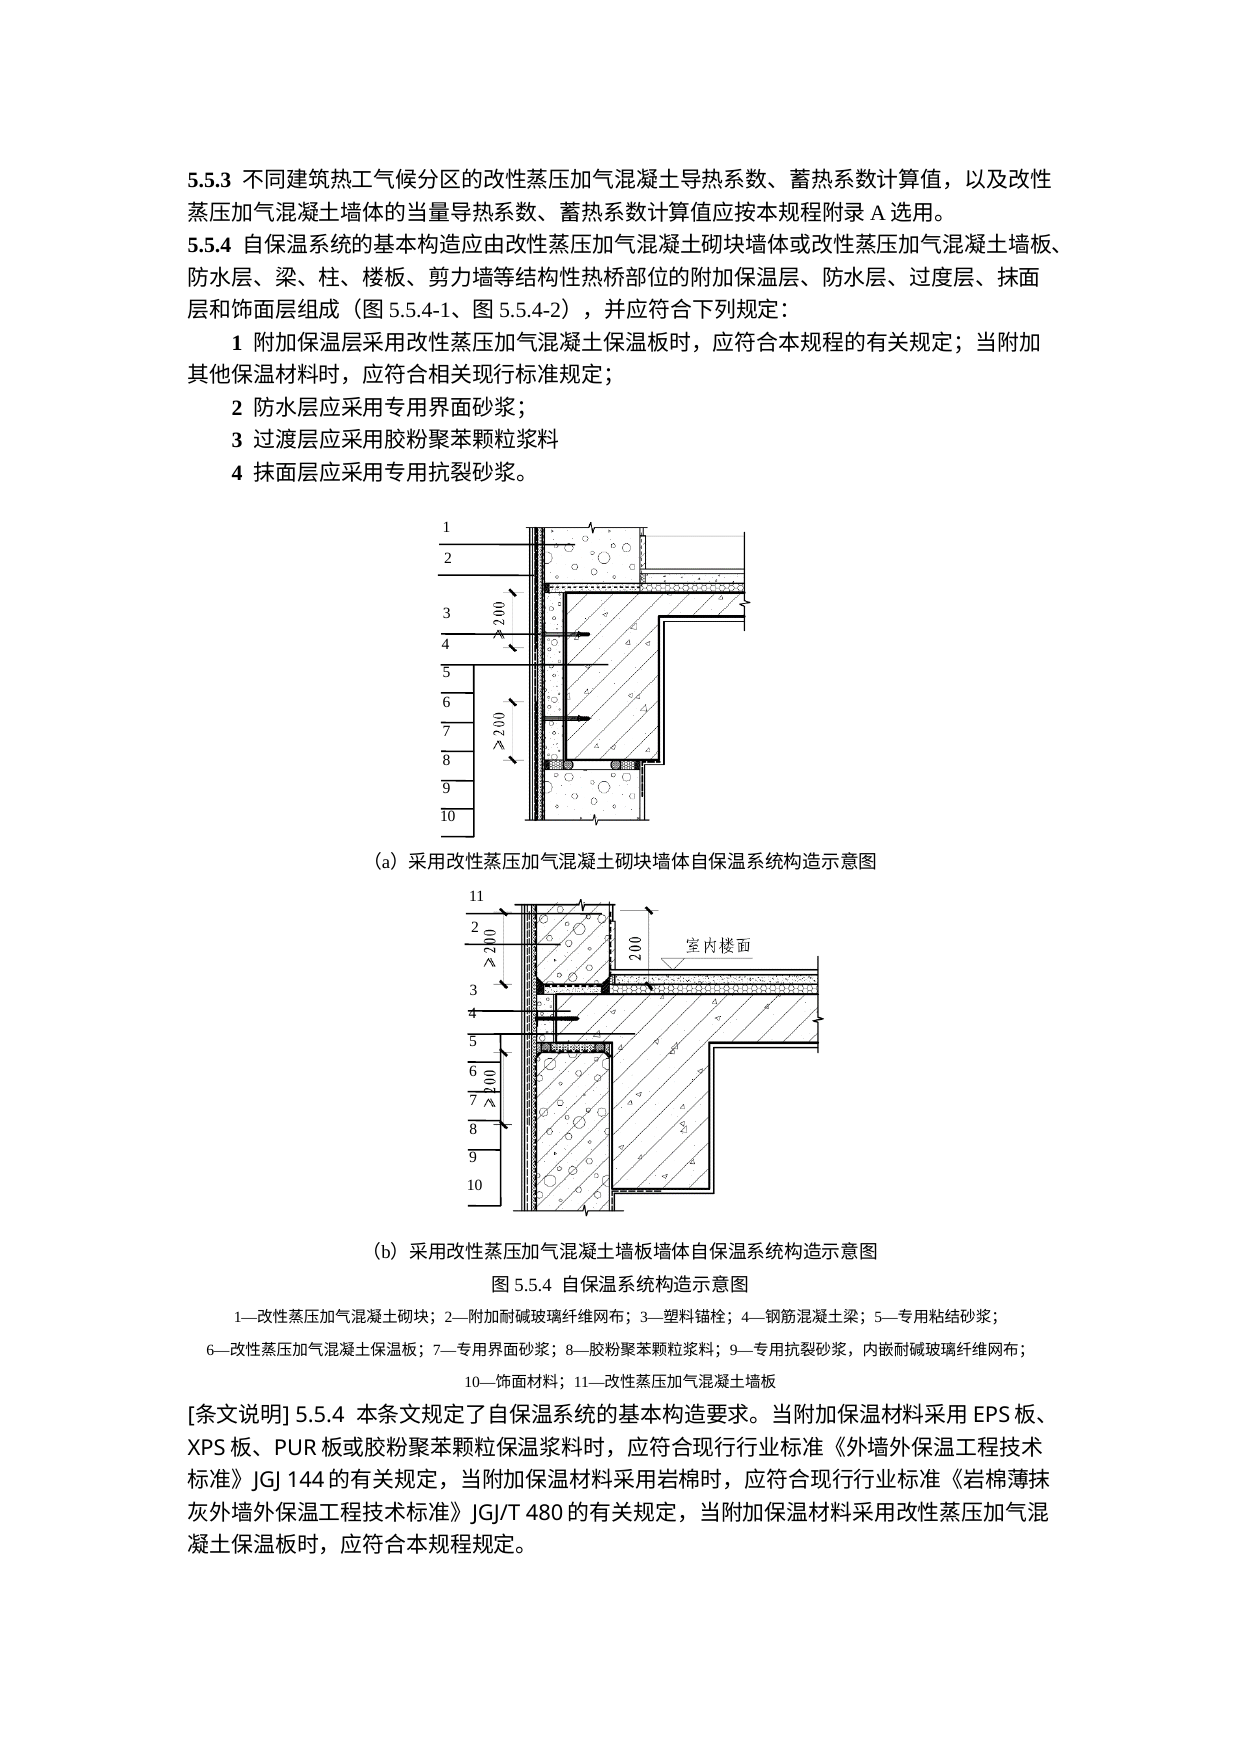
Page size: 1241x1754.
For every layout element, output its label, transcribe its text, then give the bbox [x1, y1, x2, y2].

picture [477, 1151, 499, 1205]
text （a）采用改性蒸压加气混凝土砌块墙体自保温系统构造示意图 [187, 844, 1053, 877]
text 6—改性蒸压加气混凝土保温板；7—专用界面砂浆；8—胶粉聚苯颗粒浆料；9—专用抗裂砂浆，内嵌耐碱玻璃纤维网布； [187, 1332, 1053, 1364]
text （b）采用改性蒸压加气混凝土墙板墙体自保温系统构造示意图 [187, 1234, 1053, 1267]
text 图5.5.4 自保温系统构造示意图 [187, 1267, 1053, 1299]
text 5.5.3 不同建筑热工气候分区的改性蒸压加气混凝土导热系数、蓄热系数计算值，以及改性蒸压加气混凝土墙体的当量导热系数、蓄热系数计算值应按本规程附录A选用。 [187, 162, 1053, 227]
text 1 附加保温层采用改性蒸压加气混凝土保温板时，应符合本规程的有关规定；当附加其他保温材料时，应符合相关现行标准规定； [187, 324, 1053, 389]
text 3 过渡层应采用胶粉聚苯颗粒浆料 [187, 422, 1053, 454]
text 4 抹面层应采用专用抗裂砂浆。 [187, 454, 1053, 487]
text 5.5.4 自保温系统的基本构造应由改性蒸压加气混凝土砌块墙体或改性蒸压加气混凝土墙板、防水层、梁、柱、楼板、剪力墙等结构性热桥部位的附加保温层、防水层、过度层、抹面层和饰面层组成（图5.5.4-1、图5.5.4-2），并应符合下列规定： [187, 227, 1053, 324]
text 1—改性蒸压加气混凝土砌块；2—附加耐碱玻璃纤维网布；3—塑料锚栓；4—钢筋混凝土梁；5—专用粘结砂浆； [187, 1299, 1053, 1332]
picture [480, 519, 761, 828]
text 10—饰面材料；11—改性蒸压加气混凝土墙板 [187, 1364, 1053, 1397]
picture [477, 891, 829, 1221]
text 2 防水层应采用专用界面砂浆； [187, 389, 1053, 422]
text [条文说明] 5.5.4 本条文规定了自保温系统的基本构造要求。当附加保温材料采用EPS板、XPS板、PUR板或胶粉聚苯颗粒保温浆料时，应符合现行行业标准《外墙外保温工程技术标准》JGJ 144的有关规定，当附加保温材料采用岩棉时，应符合现行行业标准《岩棉薄抹灰外墙外保温工程技术标准》JGJ/T 480的有关规定，当附加保温材料采用改性蒸压加气混凝土保温板时，应符合本规程规定。 [187, 1397, 1053, 1559]
picture [477, 1122, 499, 1149]
picture [477, 1063, 499, 1091]
picture [477, 1093, 499, 1119]
picture [477, 1035, 499, 1061]
